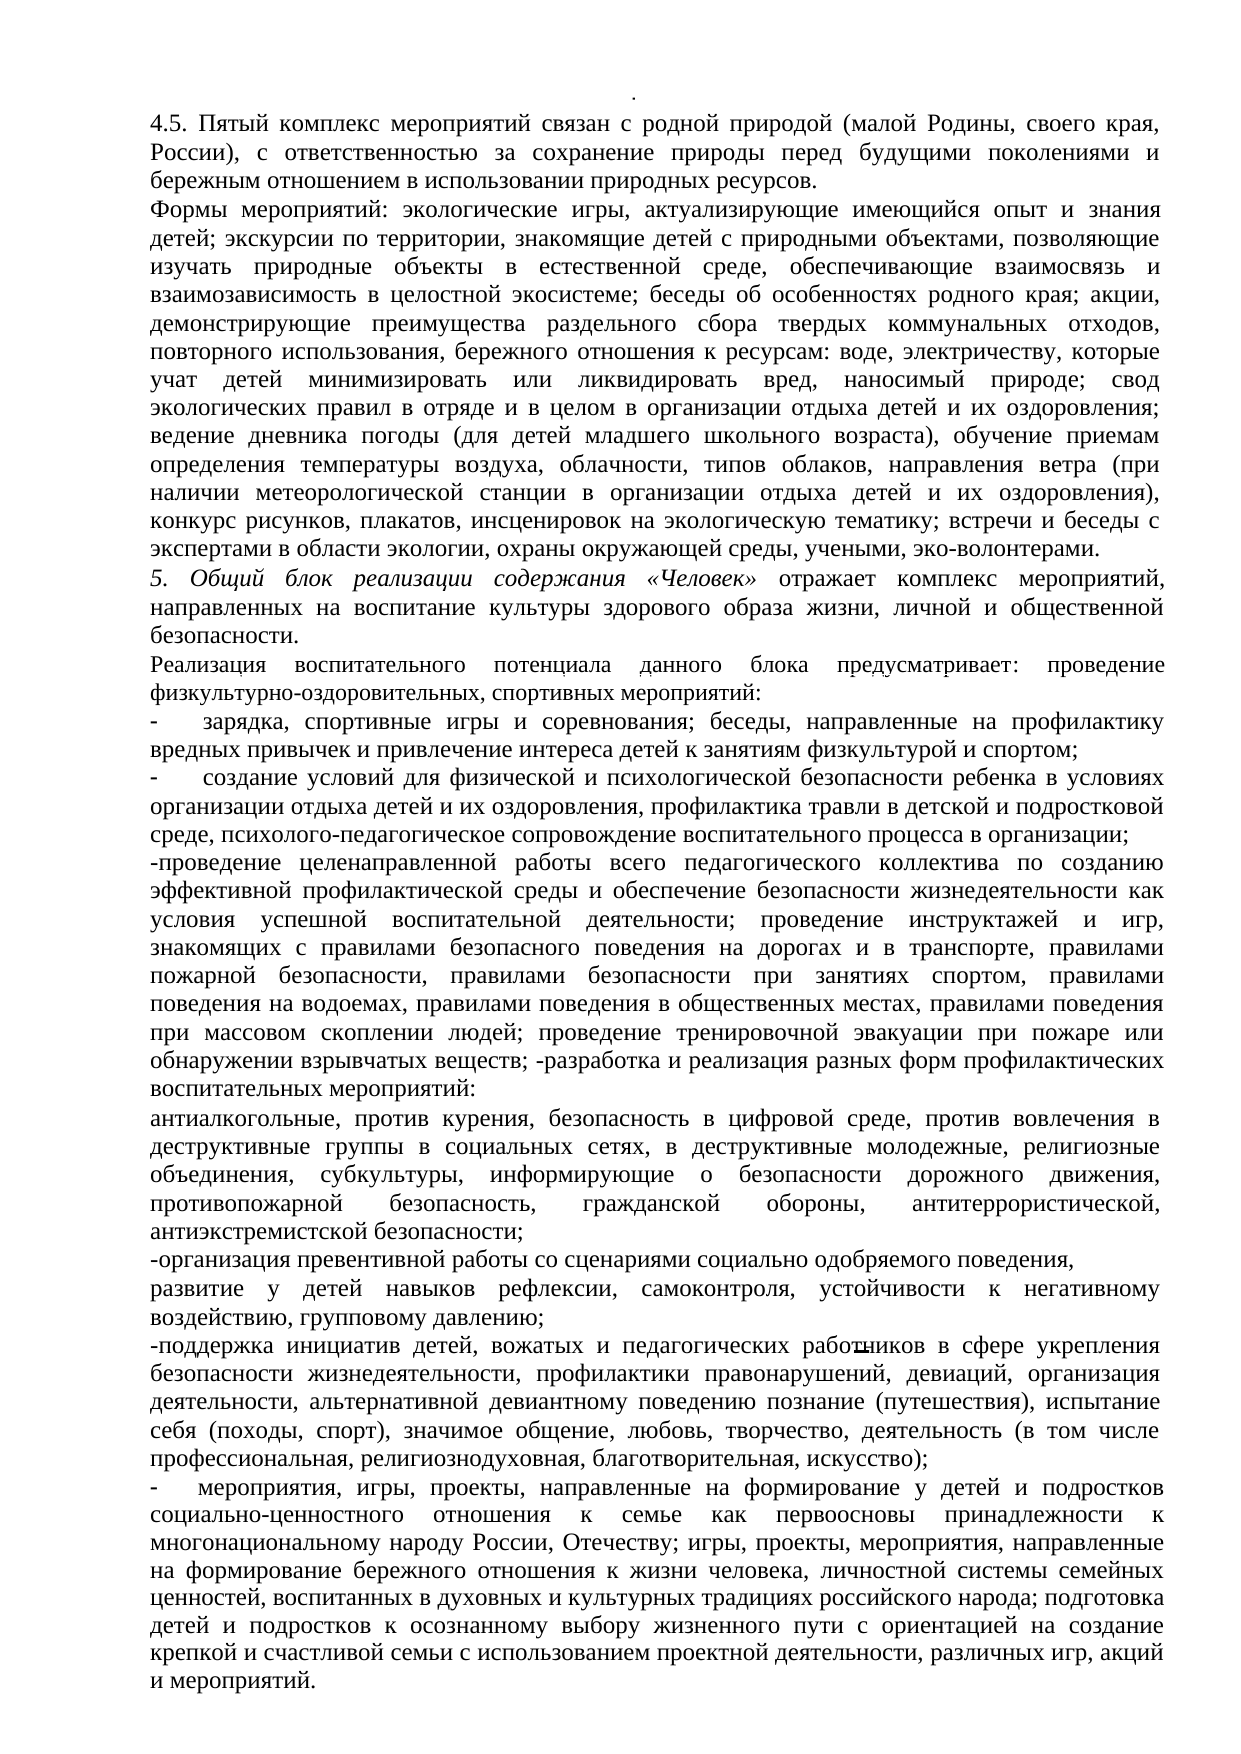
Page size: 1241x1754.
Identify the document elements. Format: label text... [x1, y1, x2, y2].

text -организация превентивной работы со сценариями социально одобряемого поведения, [150, 1245, 1161, 1273]
list 5. Общий блок реализации содержания «Человек» отражает комплекс мероприятий, направленных на воспитание культуры здорового образа жизни, личной и общественной безопасности. [150, 564, 1165, 648]
text антиалкогольные, против курения, безопасность в цифровой среде, против вовлечения в деструктивные группы в социальных сетях, в деструктивные молодежные, религиозные объединения, субкультуры, информирующие о безопасности дорожного движения, противопожарной безопасность, гражданской обороны, антитеррористической, антиэкстремистской безопасности; [150, 1104, 1161, 1245]
text Реализация воспитательного потенциала данного блока предусматривает: проведение физкультурно-оздоровительных, спортивных мероприятий: [150, 650, 1165, 706]
list -проведение целенаправленной работы всего педагогического коллектива по созданию эффективной профилактической среды и обеспечение безопасности жизнедеятельности как условия успешной воспитательной деятельности; проведение инструктажей и игр, знакомящих с правилами безопасного поведения на дорогах и в транспорте, правилами пожарной безопасности, правилами безопасности при занятиях спортом, правилами поведения на водоемах, правилами поведения в общественных местах, правилами поведения при массовом скоплении людей; проведение тренировочной эвакуации при пожаре или обнаружении взрывчатых веществ; -разработка и реализация разных форм профилактических воспитательных мероприятий: [150, 848, 1165, 1102]
text Формы мероприятий: экологические игры, актуализирующие имеющийся опыт и знания детей; экскурсии по территории, знакомящие детей с природными объектами, позволяющие изучать природные объекты в естественной среде, обеспечивающие взаимосвязь и взаимозависимость в целостной экосистеме; беседы об особенностях родного края; акции, демонстрирующие преимущества раздельного сбора твердых коммунальных отходов, повторного использования, бережного отношения к ресурсам: воде, электричеству, которые учат детей минимизировать или ликвидировать вред, наносимый природе; свод экологических правил в отряде и в целом в организации отдыха детей и их оздоровления; ведение дневника погоды (для детей младшего школьного возраста), обучение приемам определения температуры воздуха, облачности, типов облаков, направления ветра (при наличии метеорологической станции в организации отдыха детей и их оздоровления), конкурс рисунков, плакатов, инсценировок на экологическую тематику; встречи и беседы с экспертами в области экологии, охраны окружающей среды, учеными, эко-волонтерами. [150, 195, 1161, 562]
text 4.5. Пятый комплекс мероприятий связан с родной природой (малой Родины, своего края, России), с ответственностью за сохранение природы перед будущими поколениями и бережным отношением в использовании природных ресурсов. [150, 109, 1161, 194]
list создание условий для физической и психологической безопасности ребенка в условиях организации отдыха детей и их оздоровления, профилактика травли в детской и подростковой среде, психолого-педагогическое сопровождение воспитательного процесса в организации; [150, 763, 1165, 848]
text развитие у детей навыков рефлексии, самоконтроля, устойчивости к негативному воздействию, групповому давлению; [150, 1274, 1161, 1331]
list мероприятия, игры, проекты, направленные на формирование у детей и подростков социально-ценностного отношения к семье как первоосновы принадлежности к многонациональному народу России, Отечеству; игры, проекты, мероприятия, направленные на формирование бережного отношения к жизни человека, личностной системы семейных ценностей, воспитанных в духовных и культурных традициях российского народа; подготовка детей и подростков к осознанному выбору жизненного пути с ориентацией на создание крепкой и счастливой семьи с использованием проектной деятельности, различных игр, акций и мероприятий. [150, 1473, 1165, 1694]
list зарядка, спортивные игры и соревнования; беседы, направленные на профилактику вредных привычек и привлечение интереса детей к занятиям физкультурой и спортом; [150, 707, 1165, 763]
text -поддержка инициатив детей, вожатых и педагогических работников в сфере укрепления безопасности жизнедеятельности, профилактики правонарушений, девиаций, организация деятельности, альтернативной девиантному поведению познание (путешествия), испытание себя (походы, спорт), значимое общение, любовь, творчество, деятельность (в том числе профессиональная, религиознодуховная, благотворительная, искусство); [150, 1331, 1161, 1472]
